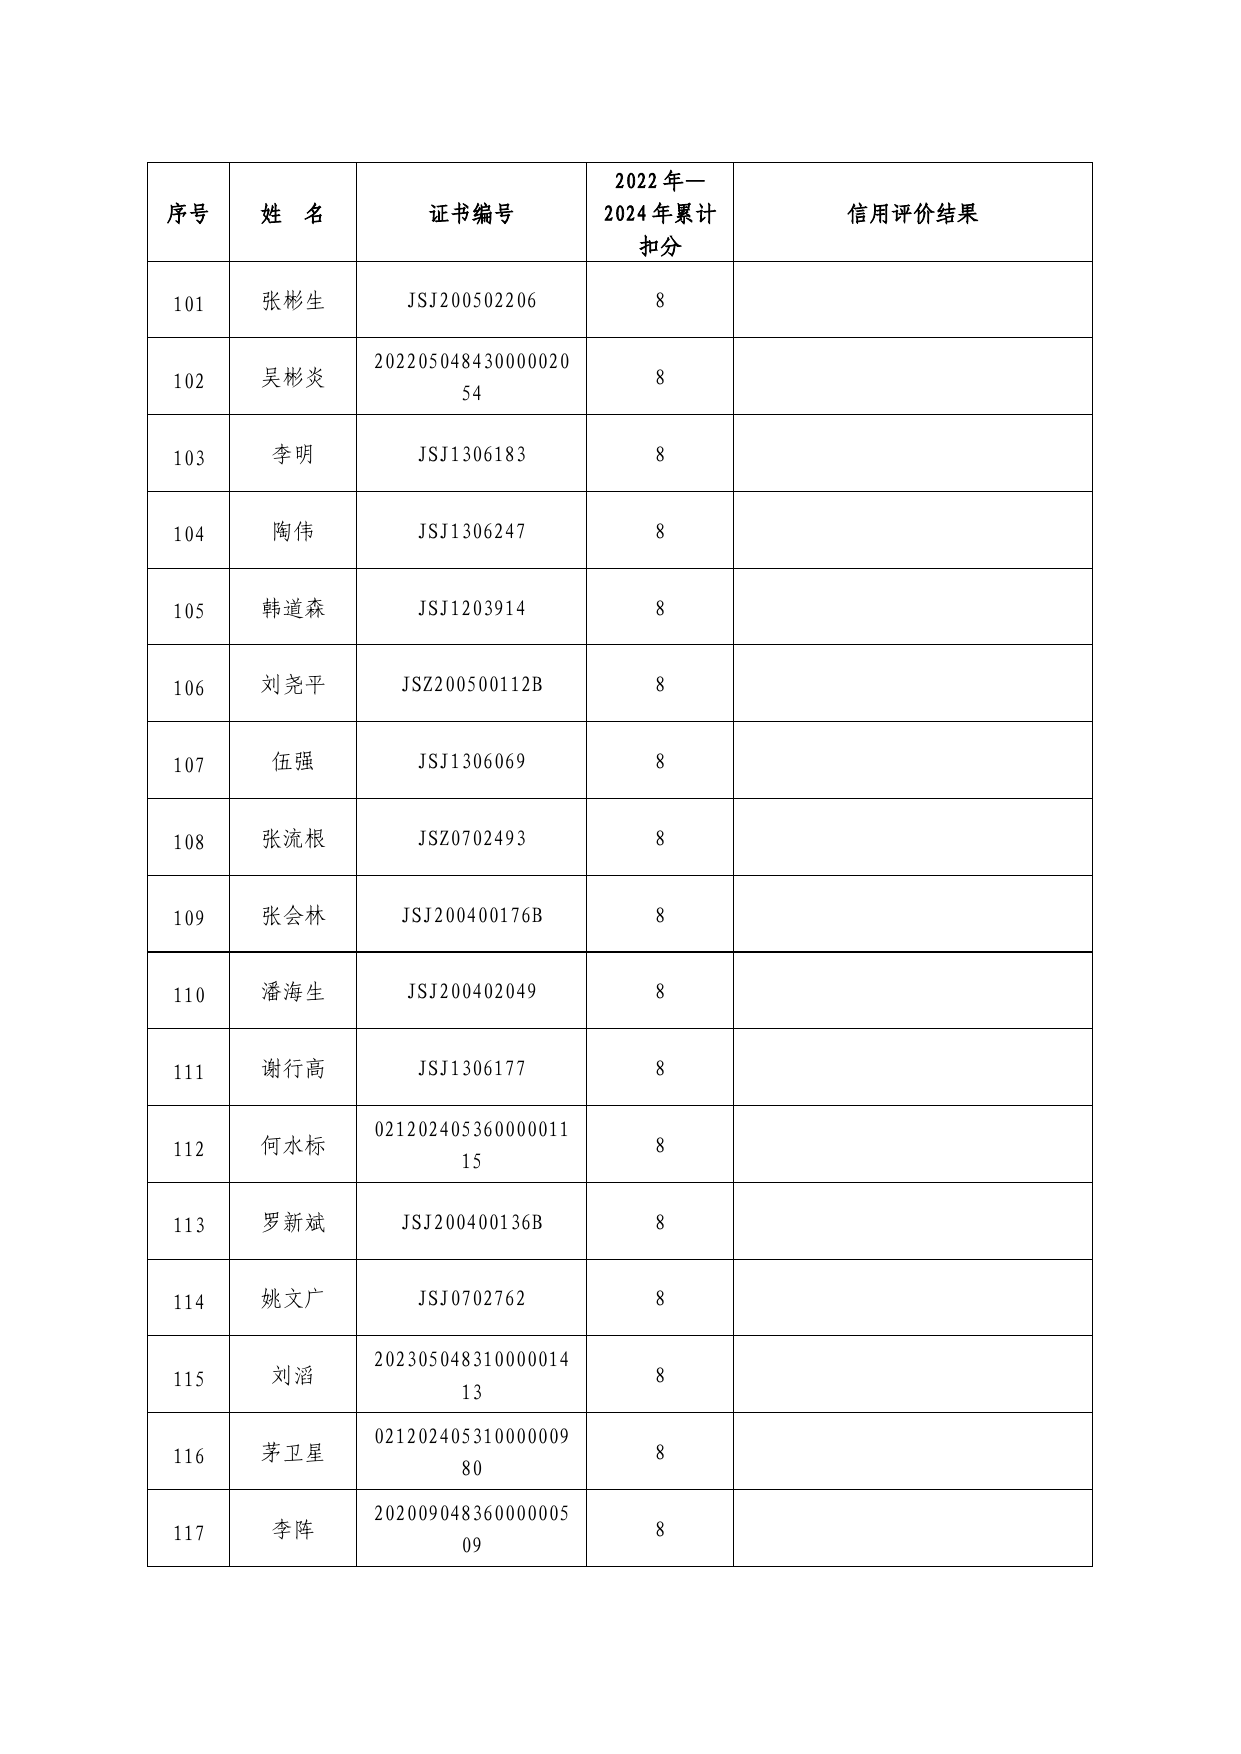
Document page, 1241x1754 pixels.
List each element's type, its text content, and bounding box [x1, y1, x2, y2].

table_cell JSZ0702493 [357, 799, 586, 875]
table_cell 8 [587, 1413, 733, 1489]
table_cell 8 [587, 338, 733, 414]
table_cell [148, 1106, 229, 1182]
table_header 证书编号 [357, 163, 586, 261]
table_cell [734, 1490, 1092, 1566]
table_cell [734, 492, 1092, 568]
table_cell 潘海生 [230, 953, 356, 1028]
table_cell JSJ200402049 [357, 953, 586, 1028]
table_cell 李明 [230, 415, 356, 491]
table_cell 谢行高 [230, 1029, 356, 1105]
table_cell 8 [587, 1260, 733, 1335]
table_cell 8 [587, 1183, 733, 1258]
table_cell [148, 1183, 229, 1258]
table_cell JSJ0702762 [357, 1260, 586, 1335]
table_cell [148, 799, 229, 875]
table_cell [734, 1413, 1092, 1489]
table_header 序号 [148, 163, 229, 261]
table_header 信用评价结果 [734, 163, 1092, 261]
table_cell 8 [587, 569, 733, 644]
table_cell [734, 799, 1092, 875]
table_cell 伍强 [230, 722, 356, 798]
table_cell [148, 1336, 229, 1412]
table_cell [148, 1260, 229, 1335]
table_cell 刘尧平 [230, 645, 356, 721]
table_cell [148, 415, 229, 491]
table_cell JSJ200400136B [357, 1183, 586, 1258]
table_cell 8 [587, 799, 733, 875]
table_cell JSZ200500112B [357, 645, 586, 721]
table_cell 20230504831000001413 [357, 1336, 586, 1412]
table_cell [734, 415, 1092, 491]
table_cell [148, 645, 229, 721]
table_cell 韩道森 [230, 569, 356, 644]
table_cell 8 [587, 492, 733, 568]
table_cell 8 [587, 953, 733, 1028]
table_cell 陶伟 [230, 492, 356, 568]
table_cell 茅卫星 [230, 1413, 356, 1489]
table_cell 8 [587, 722, 733, 798]
table_cell [734, 1183, 1092, 1258]
table_cell 张会林 [230, 876, 356, 951]
table_cell 8 [587, 1106, 733, 1182]
table_cell 张彬生 [230, 262, 356, 337]
table_cell [148, 492, 229, 568]
table_cell 20200904836000000509 [357, 1490, 586, 1566]
table_cell [734, 953, 1092, 1028]
table_cell 8 [587, 262, 733, 337]
table_cell 8 [587, 1029, 733, 1105]
table_cell 8 [587, 1490, 733, 1566]
table_cell 罗新斌 [230, 1183, 356, 1258]
table_header 姓 名 [230, 163, 356, 261]
table_cell JSJ200502206 [357, 262, 586, 337]
table_cell 8 [587, 1336, 733, 1412]
table_cell [148, 262, 229, 337]
table_cell 02120240536000001115 [357, 1106, 586, 1182]
table_cell [148, 569, 229, 644]
table_cell JSJ200400176B [357, 876, 586, 951]
table_cell [148, 1413, 229, 1489]
table_cell [148, 953, 229, 1028]
table_cell JSJ1306069 [357, 722, 586, 798]
table_cell 刘滔 [230, 1336, 356, 1412]
table_cell [148, 1029, 229, 1105]
table_cell JSJ1306183 [357, 415, 586, 491]
table_header 2022年—2024年累计扣分 [587, 163, 733, 261]
table_cell [148, 876, 229, 951]
table_cell 8 [587, 876, 733, 951]
table_cell [734, 262, 1092, 337]
table_cell [734, 876, 1092, 951]
table_cell 吴彬炎 [230, 338, 356, 414]
table_cell 张流根 [230, 799, 356, 875]
table_cell JSJ1306247 [357, 492, 586, 568]
table_cell [734, 569, 1092, 644]
table_cell [734, 645, 1092, 721]
table_cell [148, 1490, 229, 1566]
table_cell 8 [587, 415, 733, 491]
table_cell [734, 338, 1092, 414]
table_cell JSJ1203914 [357, 569, 586, 644]
table_cell 姚文广 [230, 1260, 356, 1335]
table_cell 何水标 [230, 1106, 356, 1182]
table_cell 李阵 [230, 1490, 356, 1566]
table_cell 8 [587, 645, 733, 721]
table_cell JSJ1306177 [357, 1029, 586, 1105]
table_cell 02120240531000000980 [357, 1413, 586, 1489]
table_cell [148, 722, 229, 798]
table_cell [734, 1336, 1092, 1412]
table_cell [734, 1106, 1092, 1182]
table_cell [734, 1260, 1092, 1335]
table_cell 20220504843000002054 [357, 338, 586, 414]
table_cell [734, 1029, 1092, 1105]
table_cell [734, 722, 1092, 798]
table_cell [148, 338, 229, 414]
